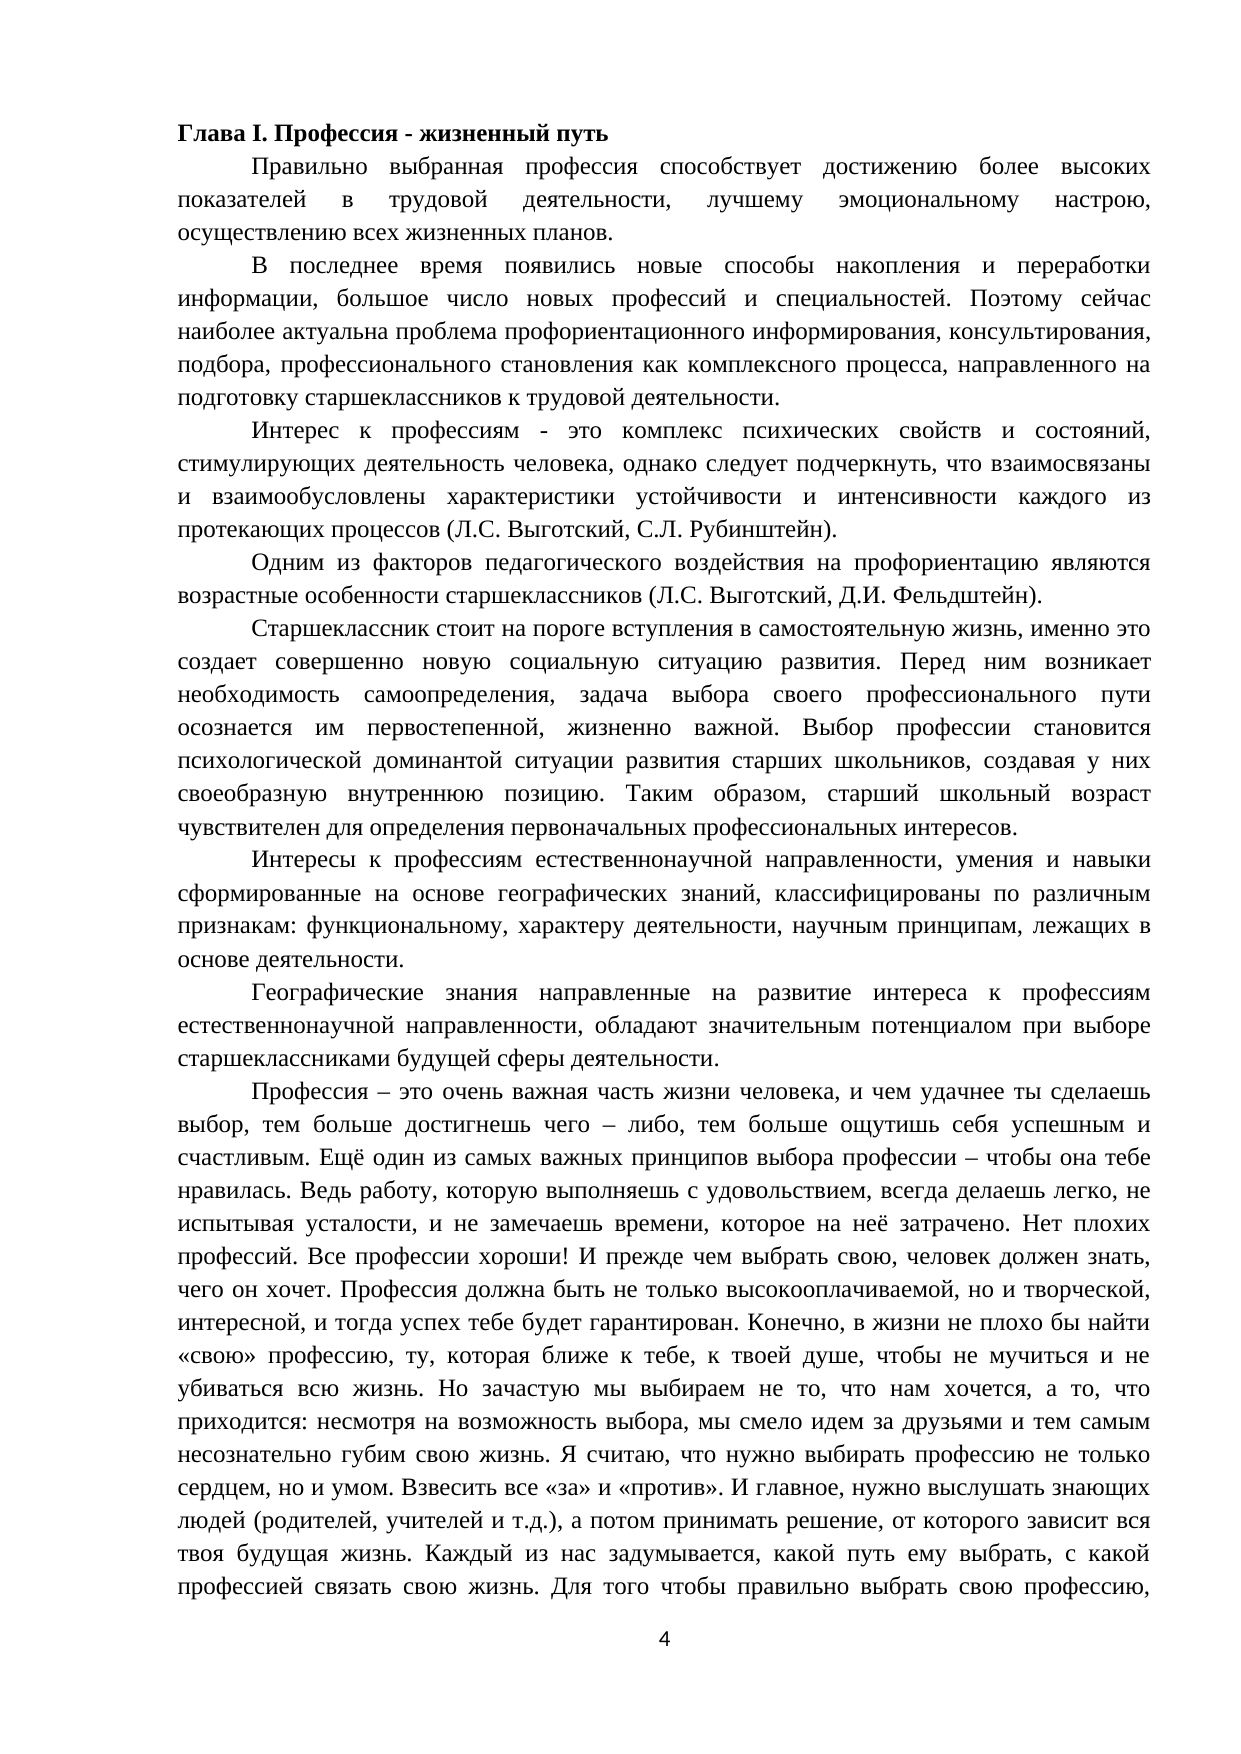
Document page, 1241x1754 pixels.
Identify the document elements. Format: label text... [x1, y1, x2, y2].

text Географические знания направленные на развитие интереса к профессиям естественнонаучной направленности, обладают значительным потенциалом при выборе старшеклассниками будущей сферы деятельности. [177, 977, 1152, 1071]
text Правильно выбранная профессия способствует достижению более высоких показателей в трудовой деятельности, лучшему эмоциональному настрою, осуществлению всех жизненных планов. [177, 151, 1152, 246]
text Интерес к профессиям - это комплекс психических свойств и состояний, стимулирующих деятельность человека, однако следует подчеркнуть, что взаимосвязаны и взаимообусловлены характеристики устойчивости и интенсивности каждого из протекающих процессов (Л.С. Выготский, С.Л. Рубинштейн). [177, 415, 1152, 543]
text Глава I. Профессия - жизненный путь [177, 118, 1152, 147]
text Интересы к профессиям естественнонаучной направленности, умения и навыки сформированные на основе географических знаний, классифицированы по различным признакам: функциональному, характеру деятельности, научным принципам, лежащих в основе деятельности. [177, 844, 1152, 972]
text В последнее время появились новые способы накопления и переработки информации, большое число новых профессий и специальностей. Поэтому сейчас наиболее актуальна проблема профориентационного информирования, консультирования, подбора, профессионального становления как комплексного процесса, направленного на подготовку старшеклассников к трудовой деятельности. [177, 250, 1152, 411]
text Старшеклассник стоит на пороге вступления в самостоятельную жизнь, именно это создает совершенно новую социальную ситуацию развития. Перед ним возникает необходимость самоопределения, задача выбора своего профессионального пути осознается им первостепенной, жизненно важной. Выбор профессии становится психологической доминантой ситуации развития старших школьников, создавая у них своеобразную внутреннюю позицию. Таким образом, старший школьный возраст чувствителен для определения первоначальных профессиональных интересов. [177, 613, 1152, 840]
text Одним из факторов педагогического воздействия на профориентацию являются возрастные особенности старшеклассников (Л.С. Выготский, Д.И. Фельдштейн). [177, 547, 1152, 609]
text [177, 1076, 1152, 1600]
